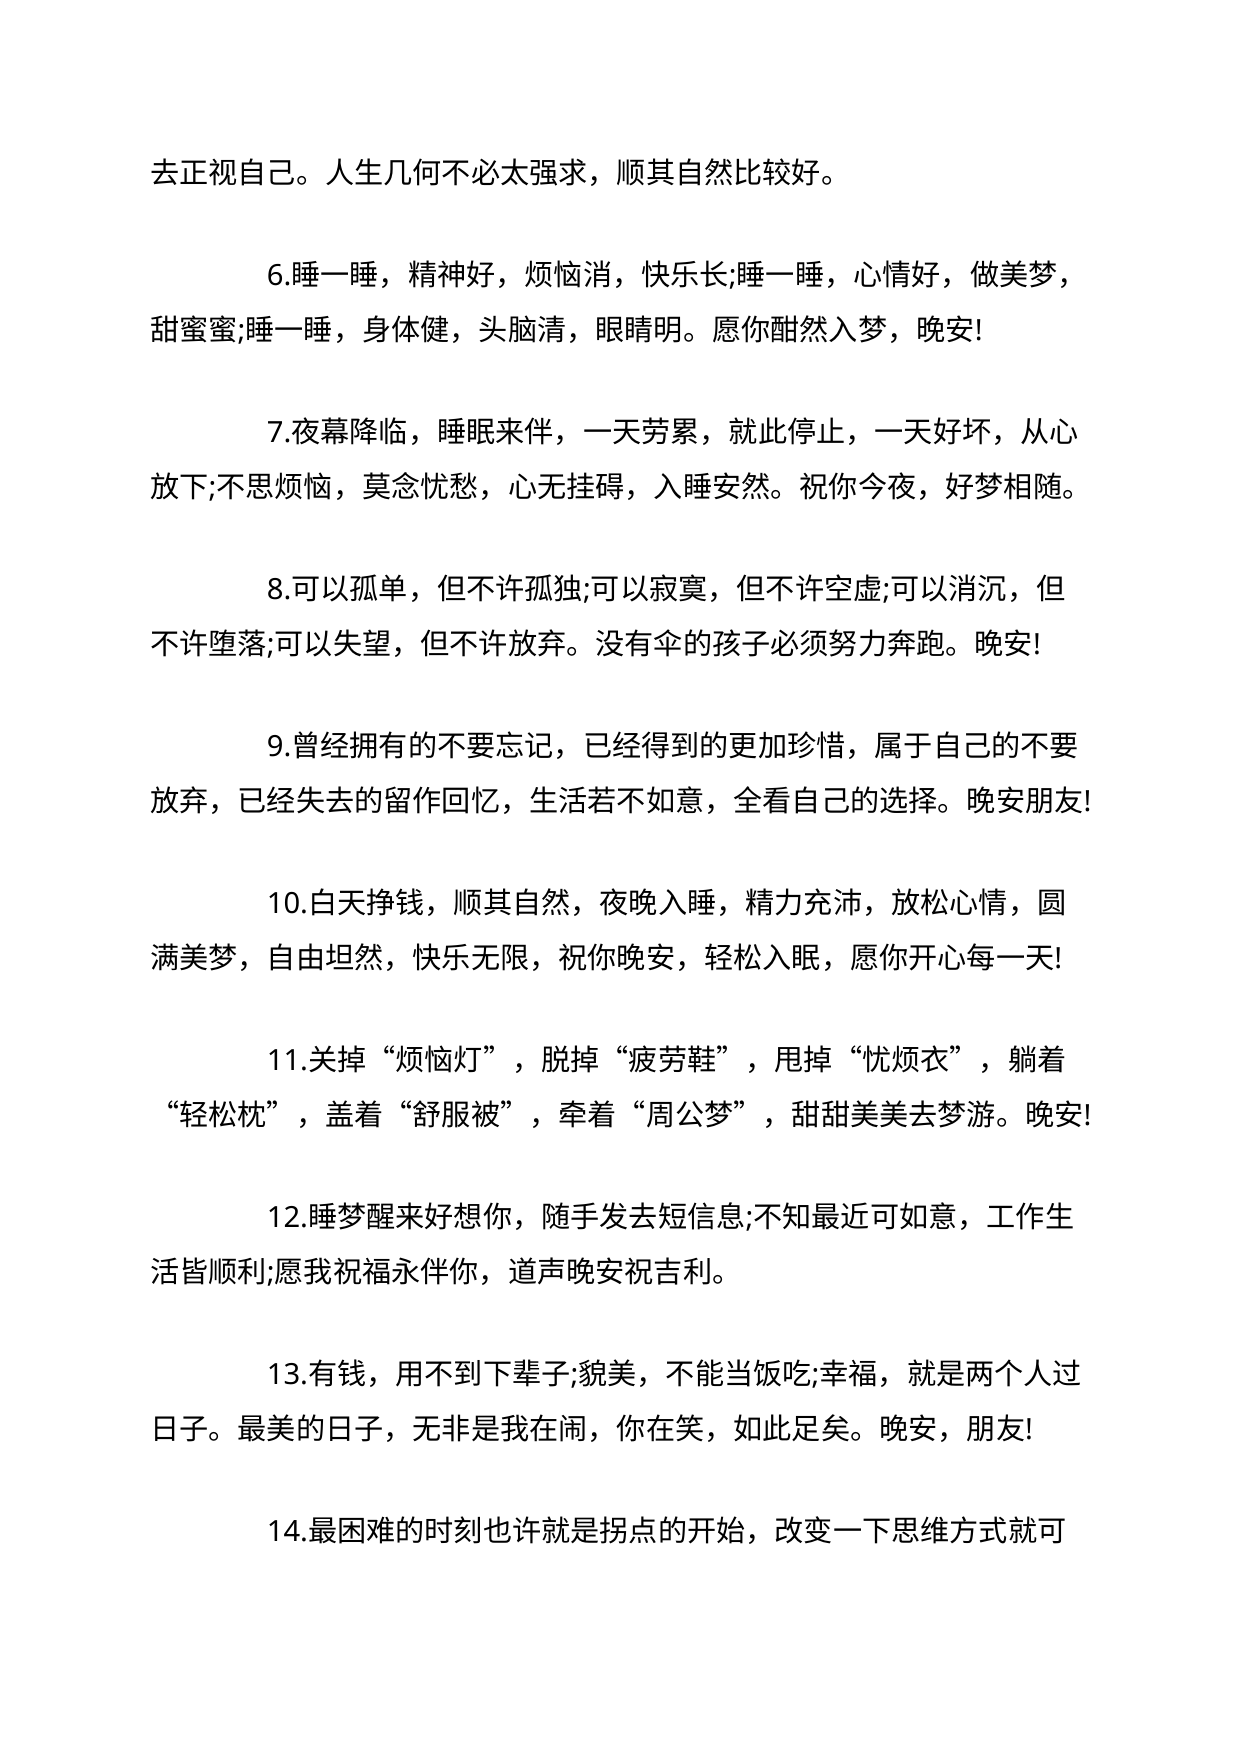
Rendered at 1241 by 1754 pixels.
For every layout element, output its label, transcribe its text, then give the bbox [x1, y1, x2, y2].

text 11.关掉“烦恼灯”，脱掉“疲劳鞋”，甩掉“忧烦衣”，躺着“轻松枕”，盖着“舒服被”，牵着“周公梦”，甜甜美美去梦游。晚安! [150, 1037, 1090, 1134]
text 7.夜幕降临，睡眠来伴，一天劳累，就此停止，一天好坏，从心放下;不思烦恼，莫念忧愁，心无挂碍，入睡安然。祝你今夜，好梦相随。 [150, 409, 1090, 506]
text 13.有钱，用不到下辈子;貌美，不能当饭吃;幸福，就是两个人过日子。最美的日子，无非是我在闹，你在笑，如此足矣。晚安，朋友! [150, 1351, 1090, 1448]
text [150, 1508, 1090, 1550]
text 6.睡一睡，精神好，烦恼消，快乐长;睡一睡，心情好，做美梦，甜蜜蜜;睡一睡，身体健，头脑清，眼睛明。愿你酣然入梦，晚安! [150, 252, 1090, 349]
text 10.白天挣钱，顺其自然，夜晚入睡，精力充沛，放松心情，圆满美梦，自由坦然，快乐无限，祝你晚安，轻松入眠，愿你开心每一天! [150, 880, 1090, 977]
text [150, 150, 1090, 192]
text 12.睡梦醒来好想你，随手发去短信息;不知最近可如意，工作生活皆顺利;愿我祝福永伴你，道声晚安祝吉利。 [150, 1194, 1090, 1291]
text 9.曾经拥有的不要忘记，已经得到的更加珍惜，属于自己的不要放弃，已经失去的留作回忆，生活若不如意，全看自己的选择。晚安朋友! [150, 723, 1090, 820]
text 8.可以孤单，但不许孤独;可以寂寞，但不许空虚;可以消沉，但不许堕落;可以失望，但不许放弃。没有伞的孩子必须努力奔跑。晚安! [150, 566, 1090, 663]
